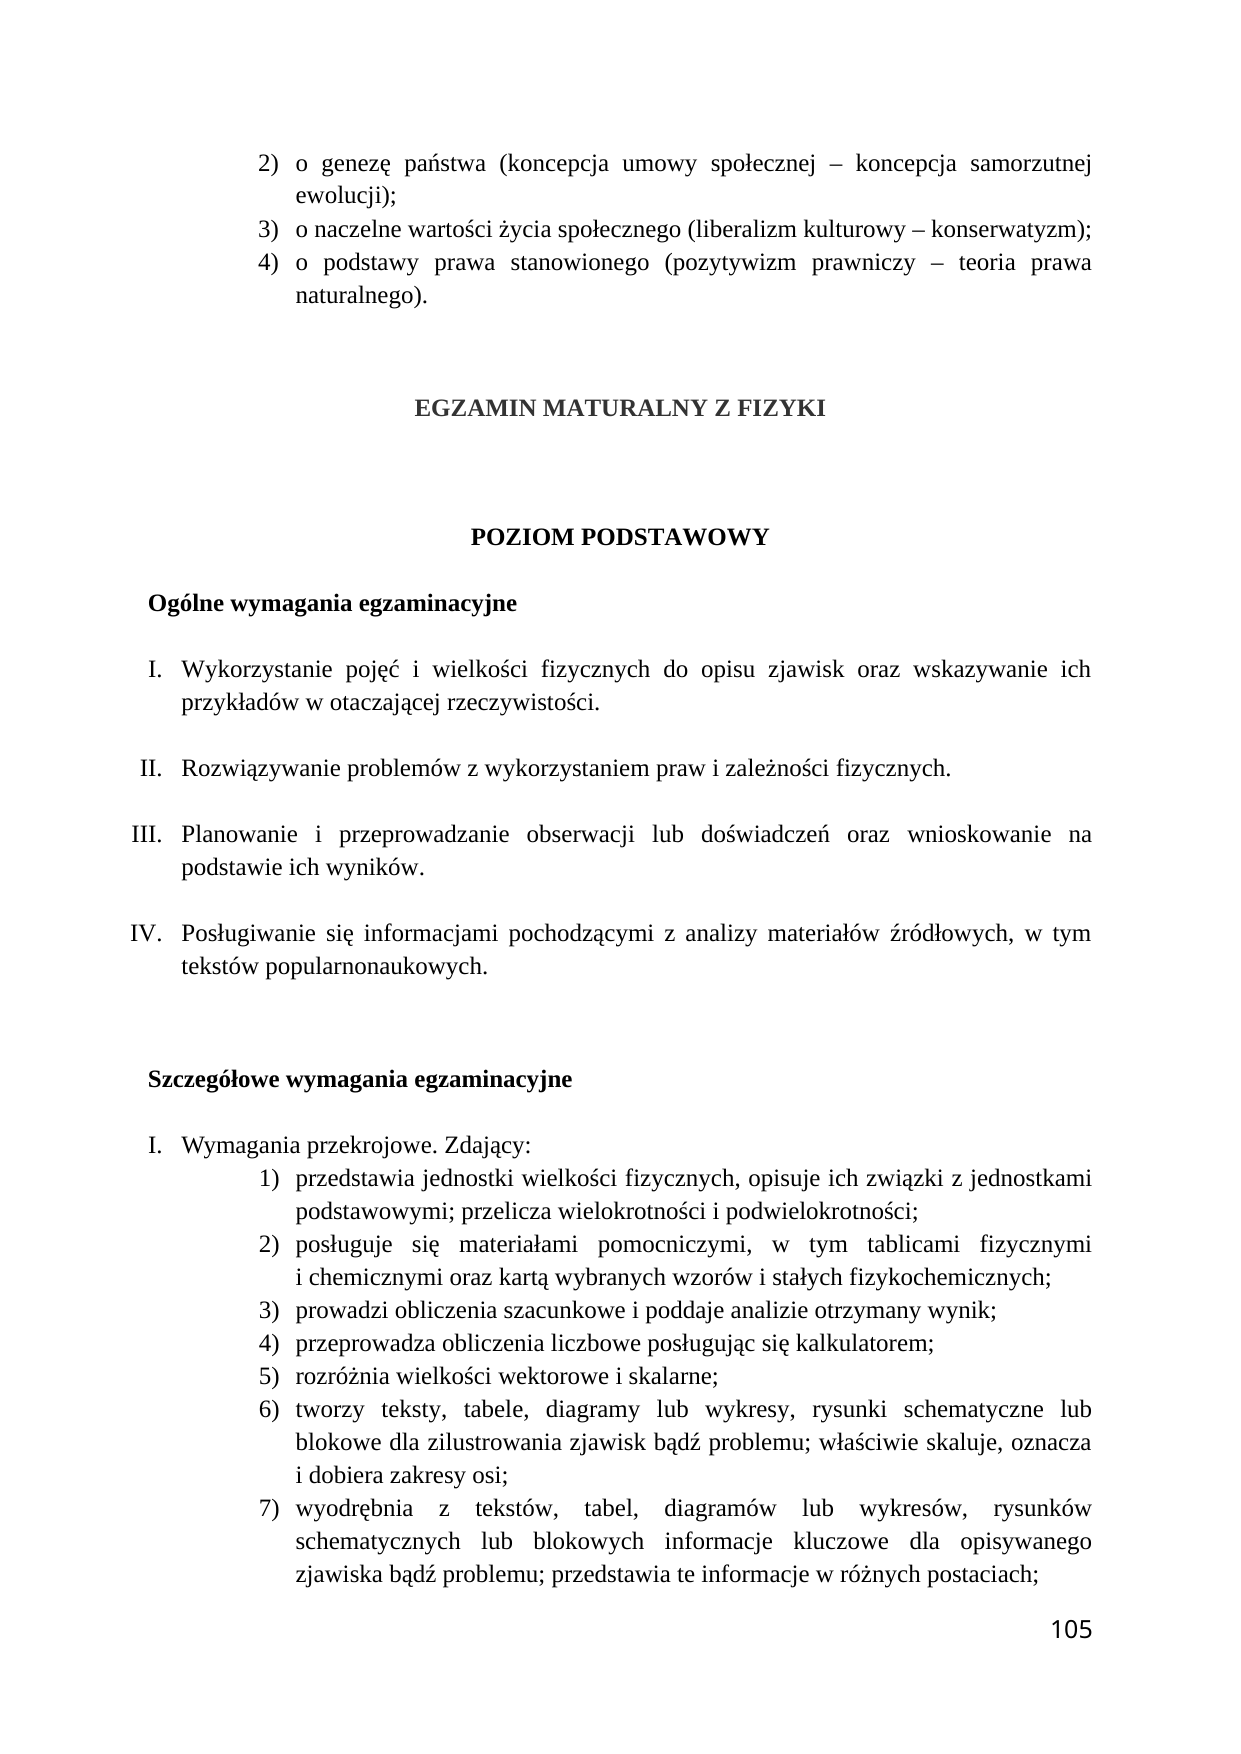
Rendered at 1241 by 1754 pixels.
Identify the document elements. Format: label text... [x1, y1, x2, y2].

list o naczelne wartości życia społecznego (liberalizm kulturowy – konserwatyzm); [258, 214, 1093, 242]
list o genezę państwa (koncepcja umowy społecznej – koncepcja samorzutnej ewolucji); [258, 148, 1093, 209]
list Posługiwanie się informacjami pochodzącymi z analizy materiałów źródłowych, w tym tekstów popularnonaukowych. [162, 918, 1093, 980]
list przedstawia jednostki wielkości fizycznych, opisuje ich związki z jednostkami podstawowymi; przelicza wielokrotności i podwielokrotności; [258, 1163, 1093, 1225]
list Wykorzystanie pojęć i wielkości fizycznych do opisu zjawisk oraz wskazywanie ich przykładów w otaczającej rzeczywistości. [162, 654, 1093, 716]
list rozróżnia wielkości wektorowe i skalarne; [258, 1361, 1093, 1390]
text EGZAMIN MATURALNY Z FIZYKI [148, 393, 1093, 422]
list Planowanie i przeprowadzanie obserwacji lub doświadczeń oraz wnioskowanie na podstawie ich wyników. [162, 819, 1093, 881]
list przeprowadza obliczenia liczbowe posługując się kalkulatorem; [258, 1328, 1093, 1357]
list wyodrębnia z tekstów, tabel, diagramów lub wykresów, rysunków schematycznych lub blokowych informacje kluczowe dla opisywanego zjawiska bądź problemu; przedstawia te informacje w różnych postaciach; [258, 1493, 1093, 1588]
list prowadzi obliczenia szacunkowe i poddaje analizie otrzymany wynik; [258, 1295, 1093, 1324]
text POZIOM PODSTAWOWY [148, 522, 1093, 551]
list o podstawy prawa stanowionego (pozytywizm prawniczy – teoria prawa naturalnego). [258, 247, 1093, 308]
list tworzy teksty, tabele, diagramy lub wykresy, rysunki schematyczne lub blokowe dla zilustrowania zjawisk bądź problemu; właściwie skaluje, oznacza i dobiera zakresy osi; [258, 1394, 1093, 1489]
list posługuje się materiałami pomocniczymi, w tym tablicami fizycznymi i chemicznymi oraz kartą wybranych wzorów i stałych fizykochemicznych; [258, 1229, 1093, 1291]
text Szczegółowe wymagania egzaminacyjne [148, 1064, 1093, 1093]
list Rozwiązywanie problemów z wykorzystaniem praw i zależności fizycznych. [162, 753, 1093, 782]
list Wymagania przekrojowe. Zdający: [162, 1130, 1093, 1159]
text Ogólne wymagania egzaminacyjne [148, 588, 1093, 617]
